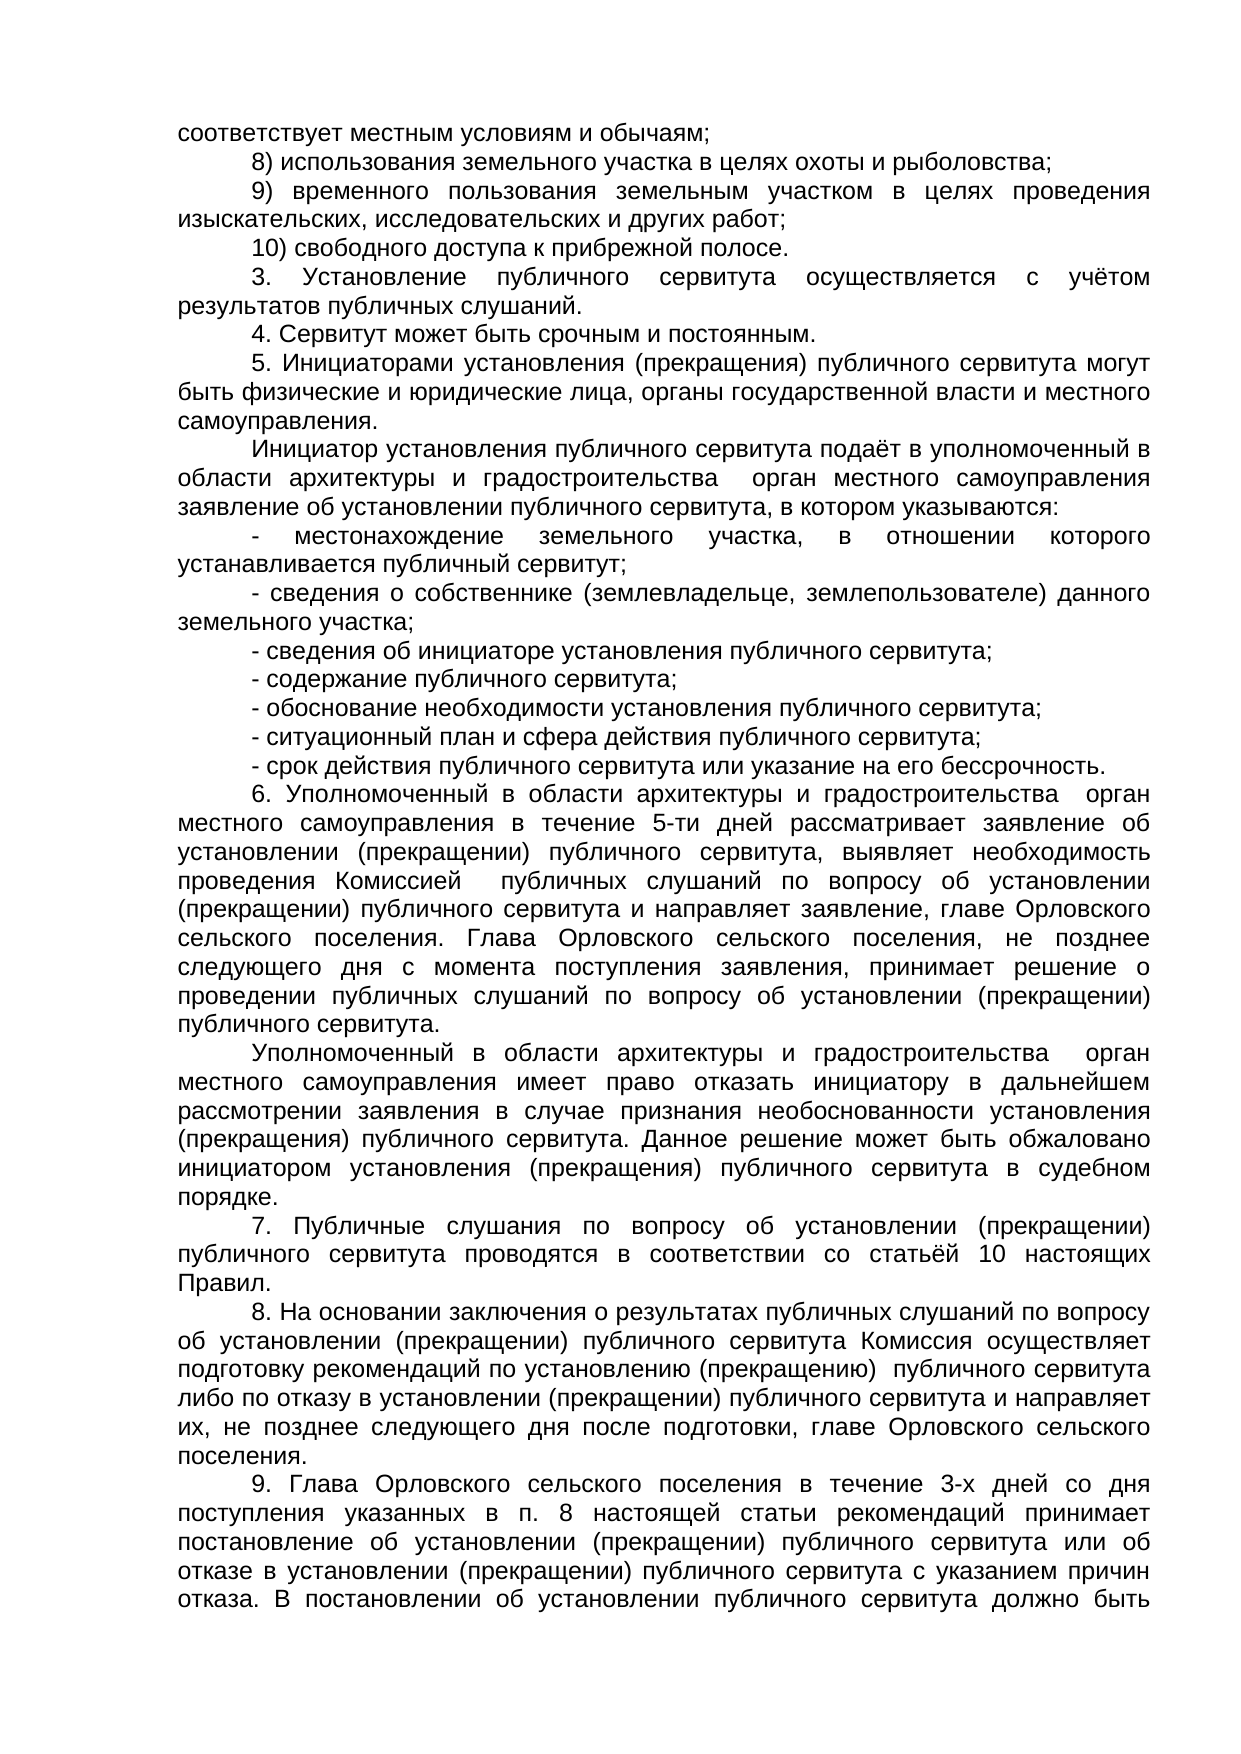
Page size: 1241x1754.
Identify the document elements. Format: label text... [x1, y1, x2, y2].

text 6. Уполномоченный в области архитектуры и градостроительства орган местного самоуправления в течение 5-ти дней рассматривает заявление об установлении (прекращении) публичного сервитута, выявляет необходимость проведения Комиссией публичных слушаний по вопросу об установлении (прекращении) публичного сервитута и направляет заявление, главе Орловского сельского поселения. Глава Орловского сельского поселения, не позднее следующего дня с момента поступления заявления, принимает решение о проведении публичных слушаний по вопросу об установлении (прекращении) публичного сервитута. [177, 779, 1152, 1038]
text - сведения о собственнике (землевладельце, землепользователе) данного земельного участка; [177, 578, 1152, 636]
text 9) временного пользования земельным участком в целях проведения изыскательских, исследовательских и других работ; [177, 176, 1152, 233]
text - местонахождение земельного участка, в отношении которого устанавливается публичный сервитут; [177, 521, 1152, 578]
text 7. Публичные слушания по вопросу об установлении (прекращении) публичного сервитута проводятся в соответствии со статьёй 10 настоящих Правил. [177, 1211, 1152, 1297]
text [177, 118, 1152, 147]
text 10) свободного доступа к прибрежной полосе. [177, 233, 1152, 262]
text Инициатор установления публичного сервитута подаёт в уполномоченный в области архитектуры и градостроительства орган местного самоуправления заявление об установлении публичного сервитута, в котором указываются: [177, 434, 1152, 521]
text Уполномоченный в области архитектуры и градостроительства орган местного самоуправления имеет право отказать инициатору в дальнейшем рассмотрении заявления в случае признания необоснованности установления (прекращения) публичного сервитута. Данное решение может быть обжаловано инициатором установления (прекращения) публичного сервитута в судебном порядке. [177, 1038, 1152, 1211]
text 5. Инициаторами установления (прекращения) публичного сервитута могут быть физические и юридические лица, органы государственной власти и местного самоуправления. [177, 348, 1152, 434]
text 4. Сервитут может быть срочным и постоянным. [177, 319, 1152, 348]
text 8) использования земельного участка в целях охоты и рыболовства; [177, 147, 1152, 176]
text 8. На основании заключения о результатах публичных слушаний по вопросу об установлении (прекращении) публичного сервитута Комиссия осуществляет подготовку рекомендаций по установлению (прекращению) публичного сервитута либо по отказу в установлении (прекращении) публичного сервитута и направляет их, не позднее следующего дня после подготовки, главе Орловского сельского поселения. [177, 1297, 1152, 1469]
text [177, 1469, 1152, 1613]
text - обоснование необходимости установления публичного сервитута; [177, 693, 1152, 722]
text - сведения об инициаторе установления публичного сервитута; [177, 636, 1152, 664]
text - содержание публичного сервитута; [177, 664, 1152, 693]
text 3. Установление публичного сервитута осуществляется с учётом результатов публичных слушаний. [177, 262, 1152, 319]
text - срок действия публичного сервитута или указание на его бессрочность. [177, 751, 1152, 779]
text - ситуационный план и сфера действия публичного сервитута; [177, 722, 1152, 751]
